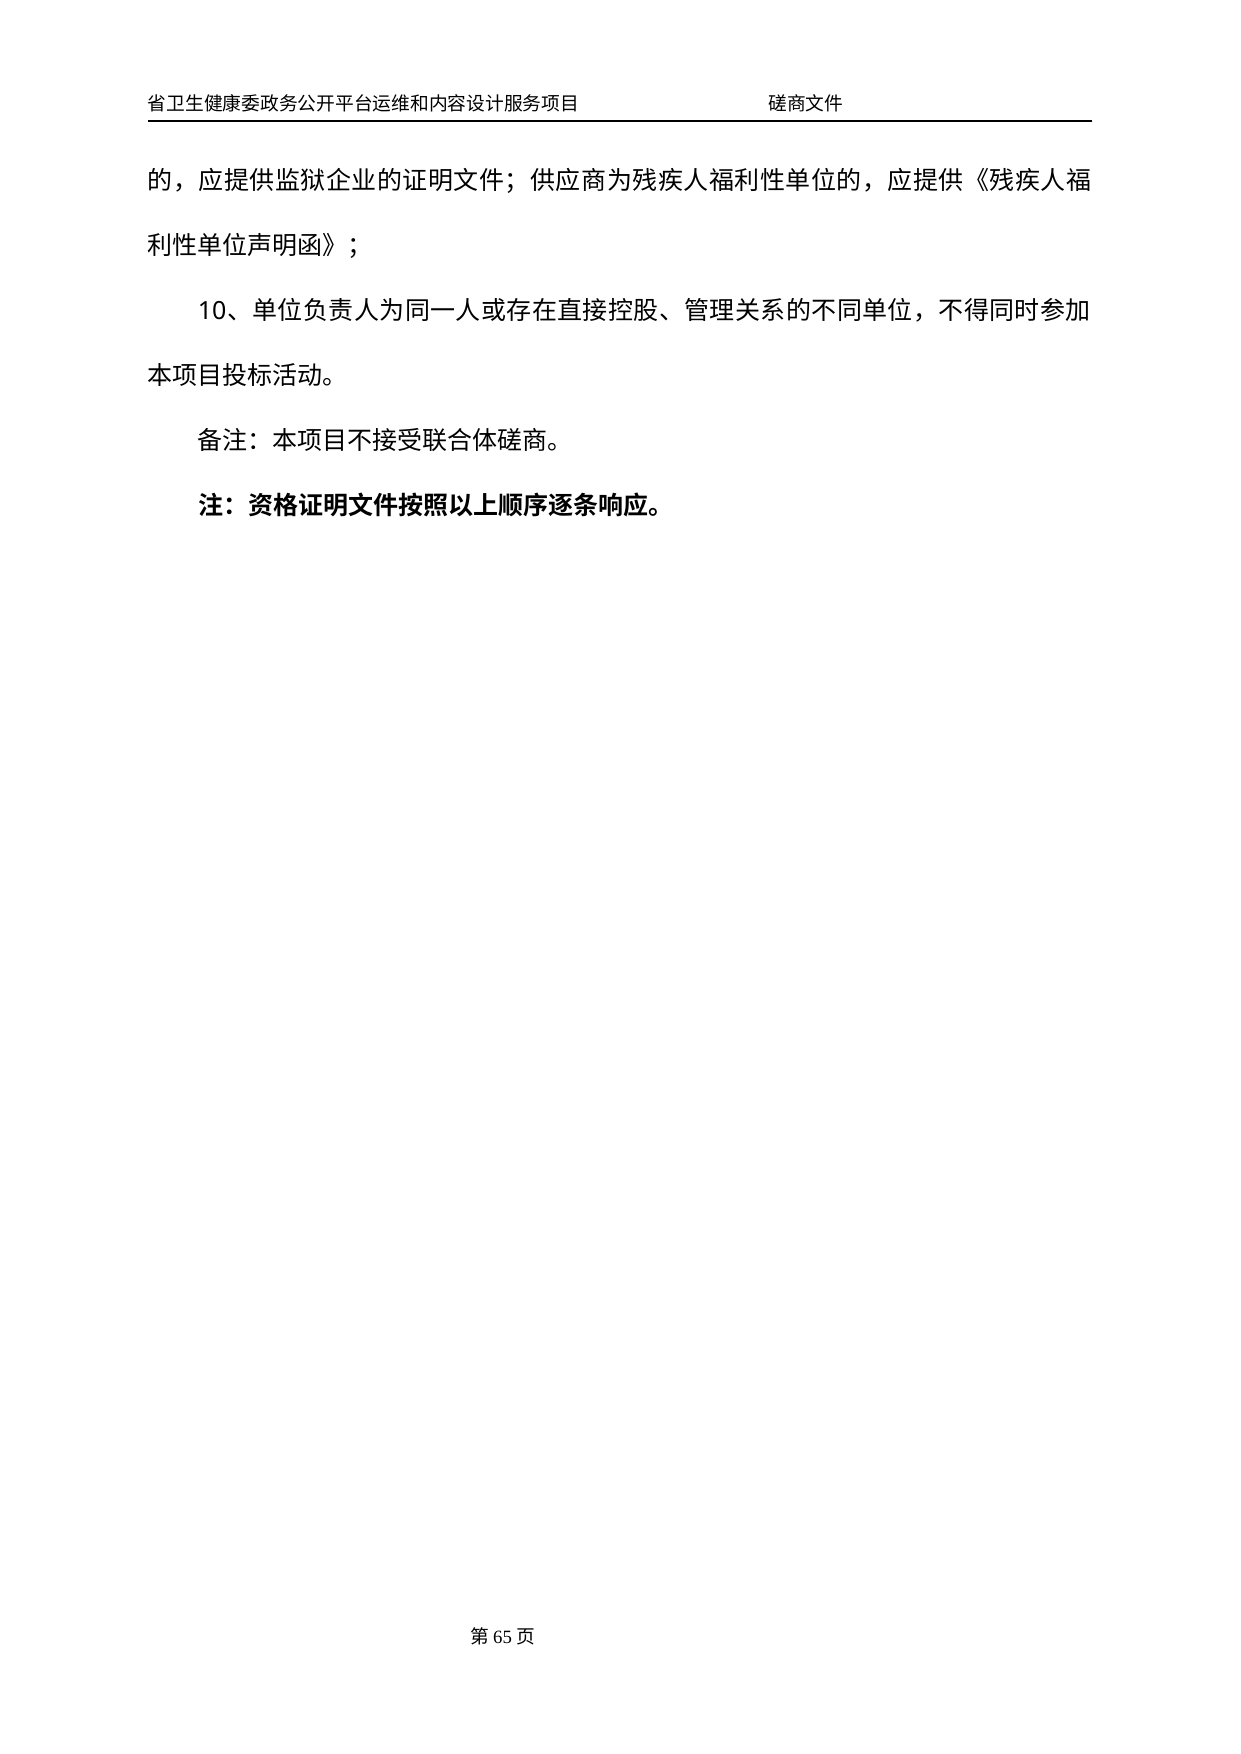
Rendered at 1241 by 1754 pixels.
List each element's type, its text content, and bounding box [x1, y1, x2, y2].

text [148, 146, 1092, 276]
text 备注：本项目不接受联合体磋商。 [148, 406, 1092, 471]
text 注：资格证明文件按照以上顺序逐条响应。 [148, 471, 1092, 536]
text 10、单位负责人为同一人或存在直接控股、管理关系的不同单位，不得同时参加本项目投标活动。 [148, 276, 1092, 406]
